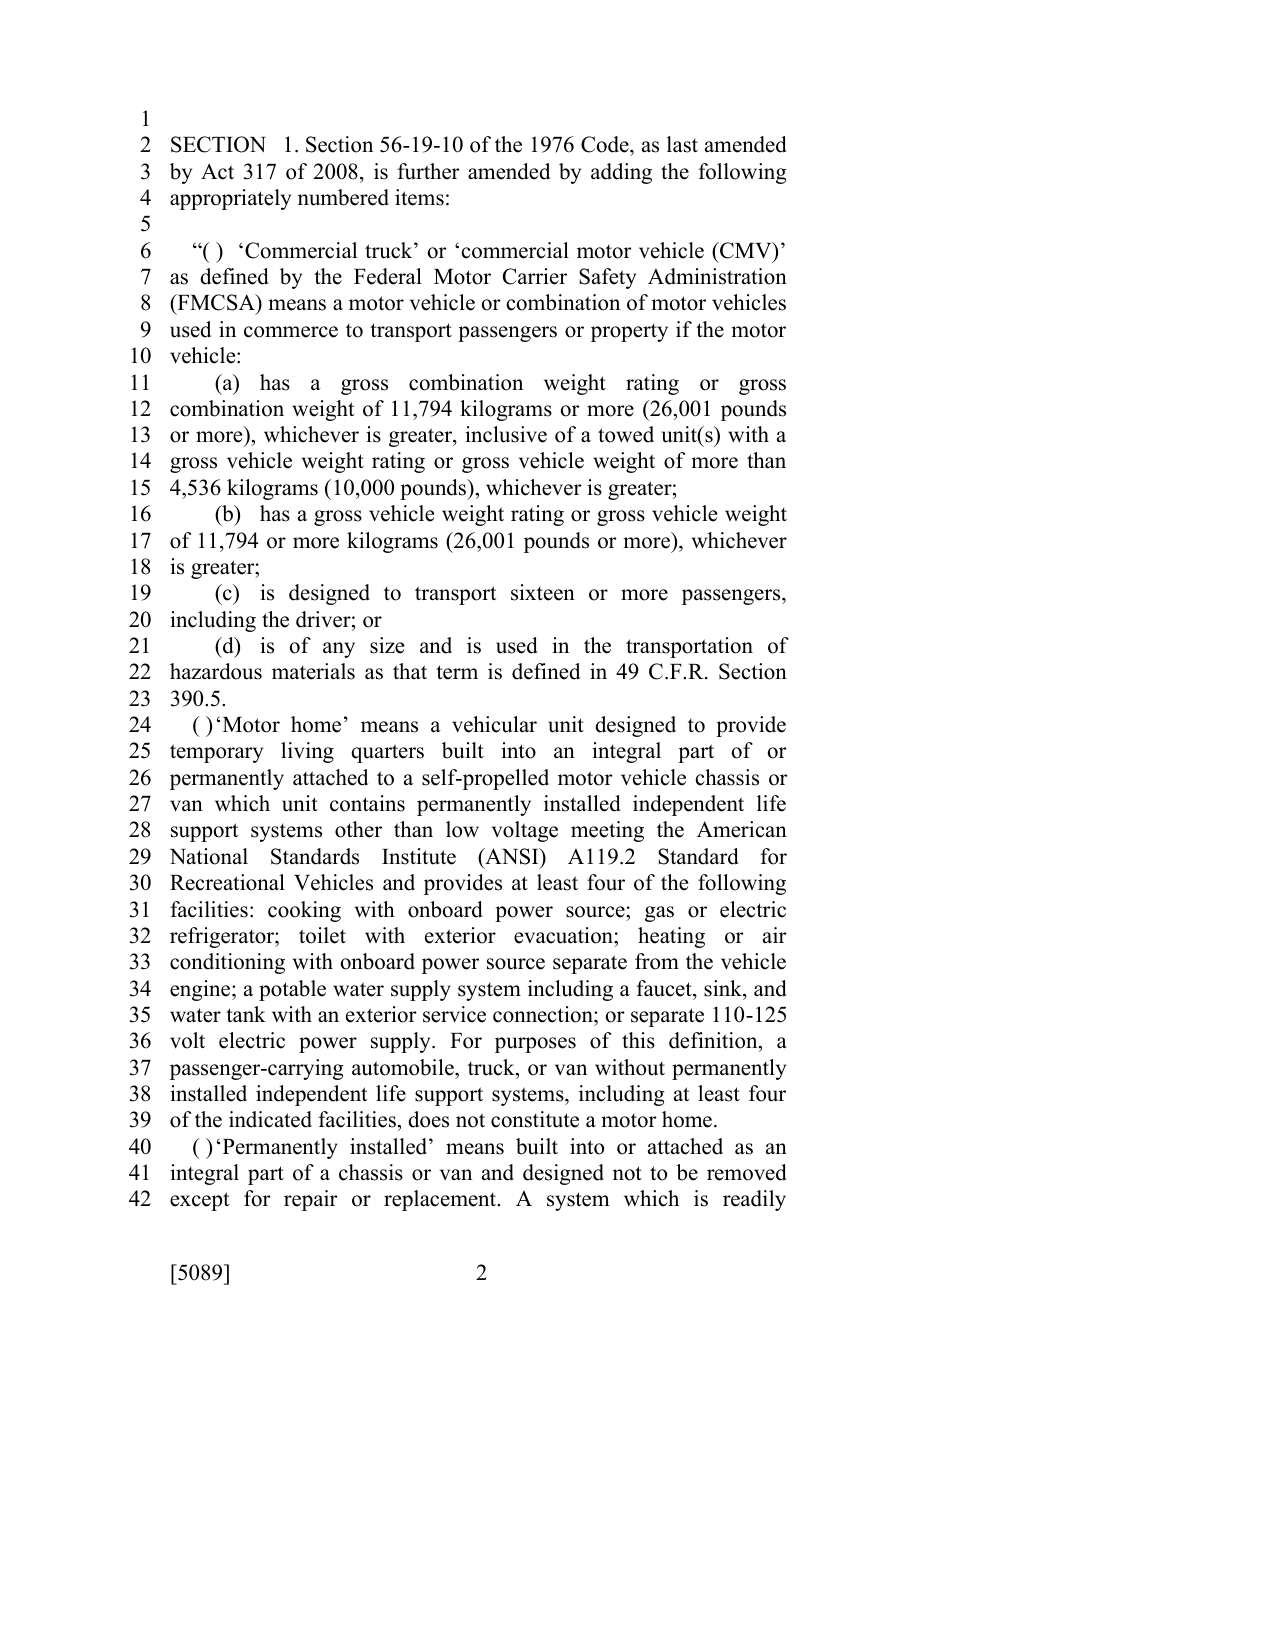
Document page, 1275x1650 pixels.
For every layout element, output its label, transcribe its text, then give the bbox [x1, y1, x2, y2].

text (b) has a gross vehicle weight rating or gross vehicle weight of 11,794 or more kilograms (26,001 pounds or more), whichever is greater; [169, 500, 787, 579]
text SECTION 1. Section 56-19-10 of the 1976 Code, as last amended by Act 317 of 2008, is further amended by adding the following appropriately numbered items: [169, 131, 787, 210]
text (d) is of any size and is used in the transportation of hazardous materials as that term is defined in 49 C.F.R. Section 390.5. [169, 632, 787, 711]
text (a) has a gross combination weight rating or gross combination weight of 11,794 kilograms or more (26,001 pounds or more), whichever is greater, inclusive of a towed unit(s) with a gross vehicle weight rating or gross vehicle weight of more than 4,536 kilograms (10,000 pounds), whichever is greater; [169, 368, 787, 500]
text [169, 1133, 787, 1212]
text “( ) ‘Commercial truck’ or ‘commercial motor vehicle (CMV)’ as defined by the Federal Motor Carrier Safety Administration (FMCSA) means a motor vehicle or combination of motor vehicles used in commerce to transport passengers or property if the motor vehicle: [169, 237, 787, 368]
text (c) is designed to transport sixteen or more passengers, including the driver; or [169, 579, 787, 632]
text ( ) ‘Motor home’ means a vehicular unit designed to provide temporary living quarters built into an integral part of or permanently attached to a self-propelled motor vehicle chassis or van which unit contains permanently installed independent life support systems other than low voltage meeting the American National Standards Institute (ANSI) A119.2 Standard for Recreational Vehicles and provides at least four of the following facilities: cooking with onboard power source; gas or electric refrigerator; toilet with exterior evacuation; heating or air conditioning with onboard power source separate from the vehicle engine; a potable water supply system including a faucet, sink, and water tank with an exterior service connection; or separate 110-125 volt electric power supply. For purposes of this definition, a passenger-carrying automobile, truck, or van without permanently installed independent life support systems, including at least four of the indicated facilities, does not constitute a motor home. [169, 711, 787, 1133]
